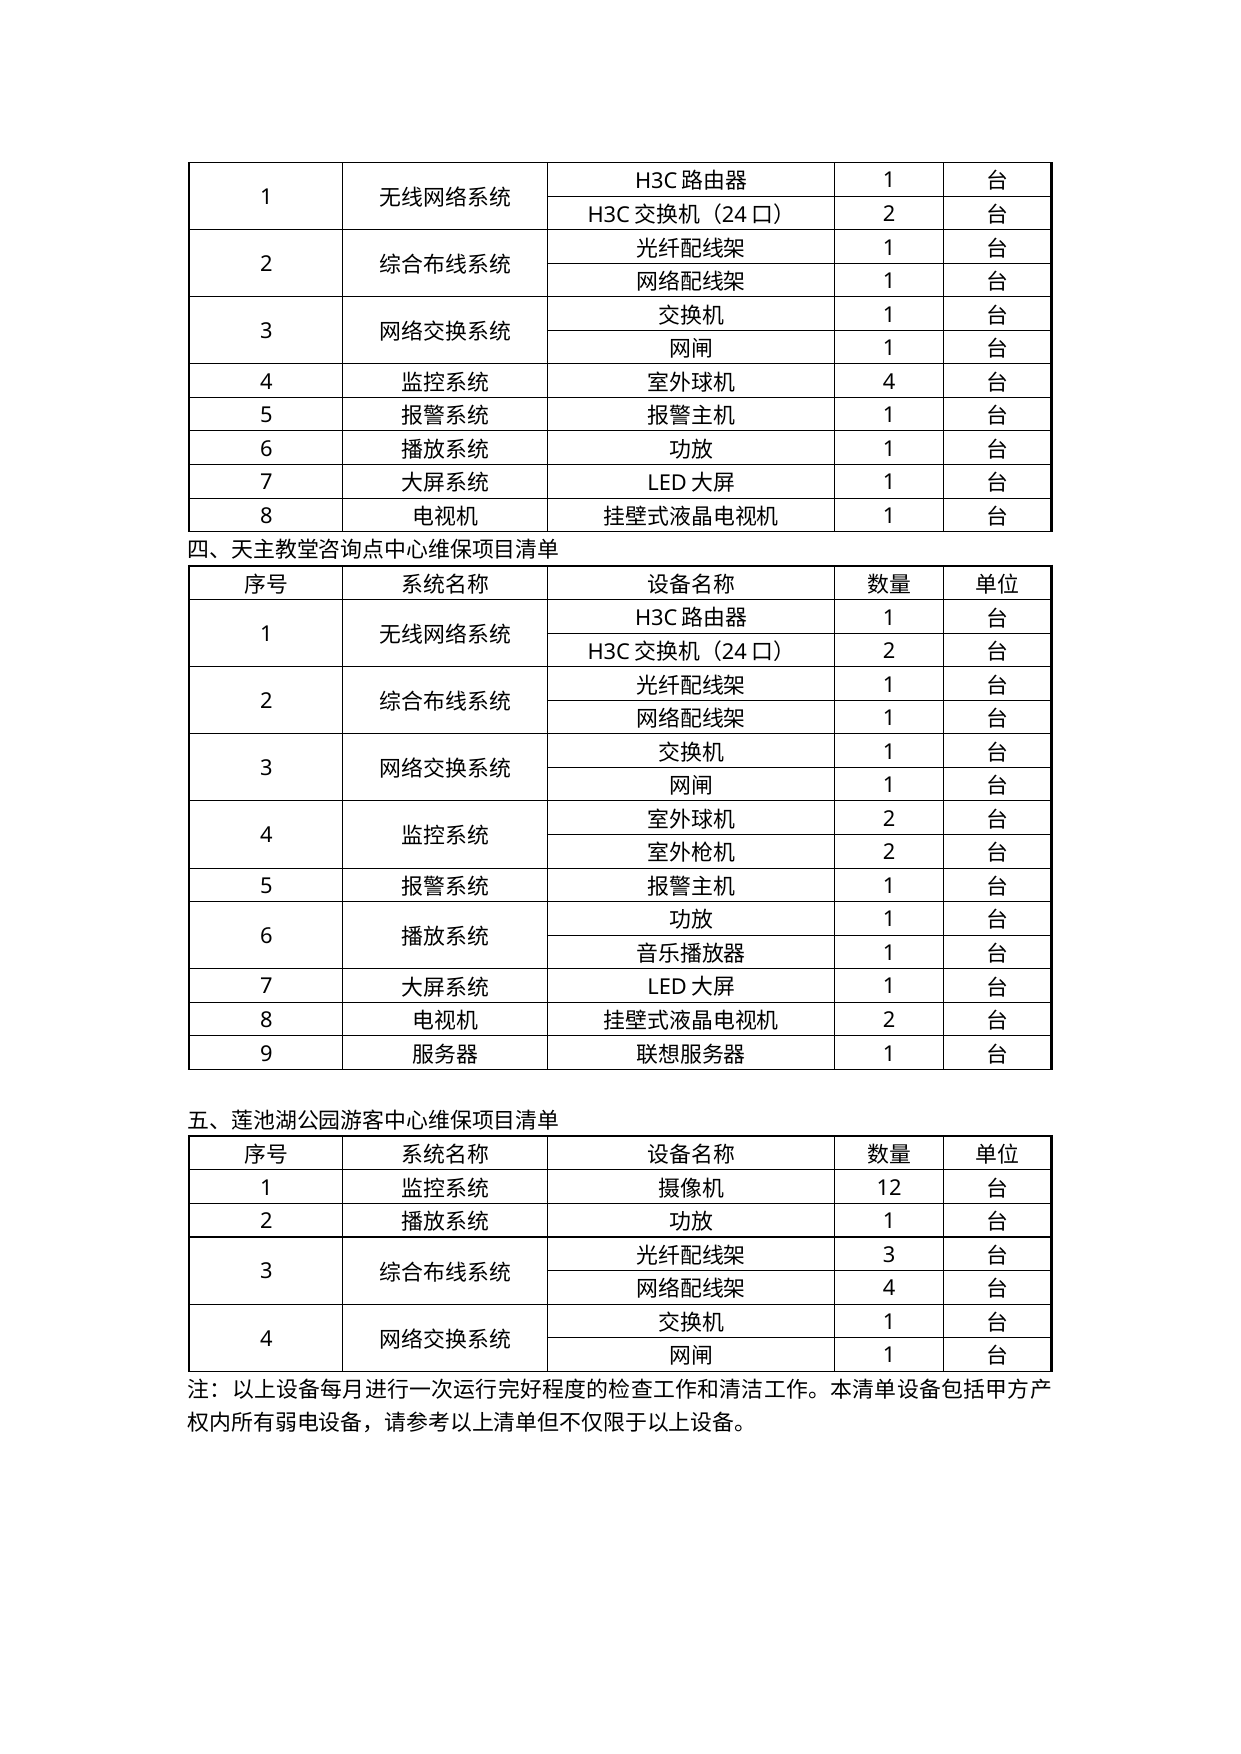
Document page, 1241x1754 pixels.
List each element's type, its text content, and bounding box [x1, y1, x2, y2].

table_cell 台 [944, 936, 1050, 968]
table_cell 网闸 [548, 1338, 834, 1371]
table_cell 台 [944, 264, 1050, 296]
table_header 单位 [944, 567, 1050, 599]
table_cell 台 [944, 197, 1050, 229]
table_cell 1 [835, 869, 943, 901]
table_cell 无线网络系统 [343, 163, 547, 229]
table_cell 2 [835, 197, 943, 229]
table_cell 1 [835, 1305, 943, 1337]
table_cell 7 [190, 969, 342, 1002]
table_cell 1 [835, 264, 943, 296]
table_cell 1 [835, 667, 943, 700]
table_cell 6 [190, 902, 342, 968]
table_cell 9 [190, 1036, 342, 1069]
table_cell 挂壁式液晶电视机 [548, 499, 834, 531]
table_cell 台 [944, 1036, 1050, 1069]
table_cell 3 [190, 1238, 342, 1303]
table_cell 网络配线架 [548, 701, 834, 733]
table_cell 交换机 [548, 1305, 834, 1337]
table_cell 3 [835, 1238, 943, 1270]
table_cell 大屏系统 [343, 969, 547, 1002]
table_cell LED大屏 [548, 969, 834, 1002]
table_cell 1 [835, 331, 943, 363]
table_cell 1 [835, 1204, 943, 1236]
table_cell 摄像机 [548, 1170, 834, 1203]
table_cell 1 [835, 1338, 943, 1371]
table_cell 1 [835, 768, 943, 800]
table_cell 播放系统 [343, 902, 547, 968]
table_cell 台 [944, 768, 1050, 800]
table_cell 4 [835, 1271, 943, 1303]
table_cell 台 [944, 1305, 1050, 1337]
table_cell 室外球机 [548, 364, 834, 397]
table_cell 功放 [548, 902, 834, 934]
table_cell 综合布线系统 [343, 230, 547, 296]
table_cell 音乐播放器 [548, 936, 834, 968]
table_header 序号 [190, 1137, 342, 1169]
table_cell 台 [944, 465, 1050, 497]
table_cell 5 [190, 398, 342, 430]
table_cell 2 [835, 1003, 943, 1035]
table_cell 网络交换系统 [343, 297, 547, 363]
text 注：以上设备每月进行一次运行完好程度的检查工作和清洁工作。本清单设备包括甲方产权内所有弱电设备，请参考以上清单但不仅限于以上设备。 [187, 1372, 1053, 1437]
table_cell 室外枪机 [548, 835, 834, 867]
table_cell 1 [835, 163, 943, 196]
table_cell H3C路由器 [548, 600, 834, 633]
table_cell 服务器 [343, 1036, 547, 1069]
table_cell 台 [944, 902, 1050, 934]
table_cell 监控系统 [343, 801, 547, 867]
table_cell 光纤配线架 [548, 667, 834, 700]
table_header 单位 [944, 1137, 1050, 1169]
table_cell 4 [190, 1305, 342, 1371]
table_cell 播放系统 [343, 431, 547, 464]
table_cell 交换机 [548, 297, 834, 330]
table_cell 综合布线系统 [343, 1238, 547, 1303]
table_cell 2 [190, 230, 342, 296]
table_cell 报警主机 [548, 398, 834, 430]
table_cell 1 [835, 600, 943, 633]
table_cell 台 [944, 701, 1050, 733]
table_cell 4 [190, 801, 342, 867]
table_cell 台 [944, 331, 1050, 363]
table_cell 7 [190, 465, 342, 497]
table_cell 2 [835, 634, 943, 666]
table_cell 光纤配线架 [548, 1238, 834, 1270]
table_cell 1 [835, 465, 943, 497]
table_cell 台 [944, 230, 1050, 263]
text 四、天主教堂咨询点中心维保项目清单 [187, 532, 1053, 564]
table_cell H3C路由器 [548, 163, 834, 196]
table_cell 4 [835, 364, 943, 397]
table_cell 台 [944, 734, 1050, 767]
table_cell 1 [835, 297, 943, 330]
table_cell 台 [944, 163, 1050, 196]
table_cell 监控系统 [343, 364, 547, 397]
table_cell 大屏系统 [343, 465, 547, 497]
table_cell LED大屏 [548, 465, 834, 497]
table_cell 1 [835, 969, 943, 1002]
table_header 设备名称 [548, 567, 834, 599]
table_header 系统名称 [343, 567, 547, 599]
table_cell 无线网络系统 [343, 600, 547, 666]
table_cell 台 [944, 1204, 1050, 1236]
table_cell H3C交换机（24口） [548, 197, 834, 229]
table_cell 台 [944, 364, 1050, 397]
table_cell 联想服务器 [548, 1036, 834, 1069]
table_cell 1 [190, 163, 342, 229]
table_cell 1 [835, 902, 943, 934]
table_cell 播放系统 [343, 1204, 547, 1236]
table_cell 1 [835, 431, 943, 464]
table_cell 台 [944, 600, 1050, 633]
table_cell 台 [944, 1170, 1050, 1203]
table_cell 报警主机 [548, 869, 834, 901]
table_cell 1 [835, 701, 943, 733]
table_cell 2 [835, 801, 943, 834]
table_cell 台 [944, 869, 1050, 901]
table_cell 功放 [548, 431, 834, 464]
table_cell 监控系统 [343, 1170, 547, 1203]
table_cell 报警系统 [343, 398, 547, 430]
table_cell 报警系统 [343, 869, 547, 901]
table_cell 台 [944, 431, 1050, 464]
table_header 系统名称 [343, 1137, 547, 1169]
table_cell 2 [190, 1204, 342, 1236]
table_cell 2 [835, 835, 943, 867]
table_cell 网络交换系统 [343, 1305, 547, 1371]
table_cell 台 [944, 1238, 1050, 1270]
table_cell 台 [944, 499, 1050, 531]
table_cell 1 [835, 398, 943, 430]
table_cell 8 [190, 1003, 342, 1035]
table_cell 台 [944, 297, 1050, 330]
table_cell 电视机 [343, 1003, 547, 1035]
table_cell 台 [944, 801, 1050, 834]
table_cell 台 [944, 1271, 1050, 1303]
table_cell 室外球机 [548, 801, 834, 834]
table_cell 台 [944, 835, 1050, 867]
table_cell 台 [944, 398, 1050, 430]
table_cell 5 [190, 869, 342, 901]
table_cell 网闸 [548, 331, 834, 363]
table_header 序号 [190, 567, 342, 599]
table_cell 8 [190, 499, 342, 531]
table_cell 2 [190, 667, 342, 733]
table_cell 4 [190, 364, 342, 397]
table_cell 6 [190, 431, 342, 464]
table_header 数量 [835, 567, 943, 599]
table_cell 1 [835, 499, 943, 531]
table_cell 12 [835, 1170, 943, 1203]
table_header 数量 [835, 1137, 943, 1169]
table_cell 台 [944, 667, 1050, 700]
table_cell 3 [190, 734, 342, 800]
table_cell 1 [835, 230, 943, 263]
table_cell 综合布线系统 [343, 667, 547, 733]
table_cell 1 [835, 936, 943, 968]
table_cell 台 [944, 969, 1050, 1002]
table_header 设备名称 [548, 1137, 834, 1169]
table_cell 1 [835, 734, 943, 767]
table_cell 台 [944, 1338, 1050, 1371]
table_cell 网络交换系统 [343, 734, 547, 800]
table_cell H3C交换机（24口） [548, 634, 834, 666]
table_cell 功放 [548, 1204, 834, 1236]
table_cell 电视机 [343, 499, 547, 531]
table_cell 1 [190, 600, 342, 666]
table_cell 网闸 [548, 768, 834, 800]
table_cell 光纤配线架 [548, 230, 834, 263]
table_cell 网络配线架 [548, 264, 834, 296]
table_cell 交换机 [548, 734, 834, 767]
table_cell 1 [190, 1170, 342, 1203]
table_cell 台 [944, 634, 1050, 666]
table_cell 3 [190, 297, 342, 363]
text 五、莲池湖公园游客中心维保项目清单 [187, 1102, 1053, 1135]
table_cell 挂壁式液晶电视机 [548, 1003, 834, 1035]
table_cell 网络配线架 [548, 1271, 834, 1303]
table_cell 1 [835, 1036, 943, 1069]
table_cell 台 [944, 1003, 1050, 1035]
